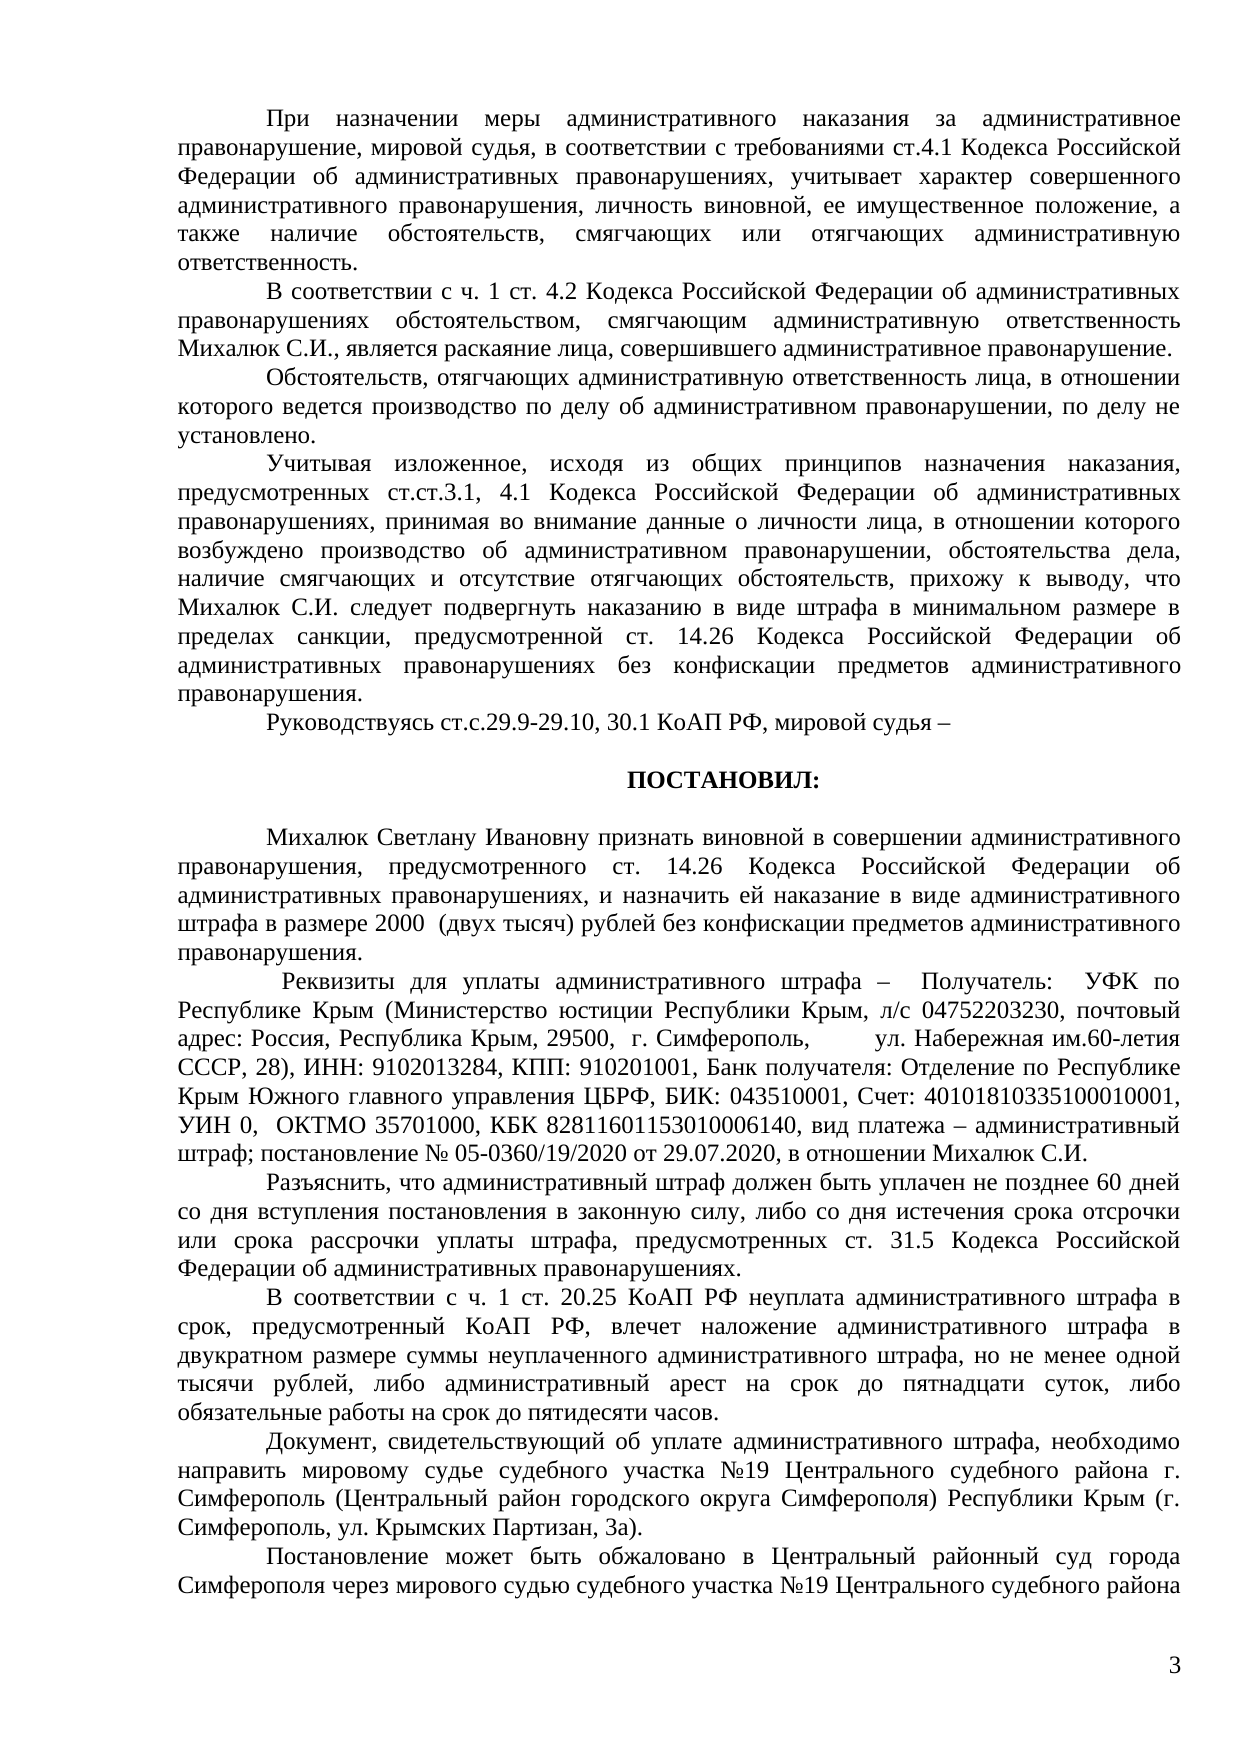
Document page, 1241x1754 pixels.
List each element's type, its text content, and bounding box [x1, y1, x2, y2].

text При назначении меры административного наказания за административное правонарушение, мировой судья, в соответствии с требованиями ст.4.1 Кодекса Российской Федерации об административных правонарушениях, учитывает характер совершенного административного правонарушения, личность виновной, ее имущественное положение, а также наличие обстоятельств, смягчающих или отягчающих административную ответственность. [177, 103, 1181, 276]
text Михалюк Светлану Ивановну признать виновной в совершении административного правонарушения, предусмотренного ст. 14.26 Кодекса Российской Федерации об административных правонарушениях, и назначить ей наказание в виде административного штрафа в размере 2000 (двух тысяч) рублей без конфискации предметов административного правонарушения. [177, 822, 1181, 966]
text В соответствии с ч. 1 ст. 4.2 Кодекса Российской Федерации об административных правонарушениях обстоятельством, смягчающим административную ответственность Михалюк С.И., является раскаяние лица, совершившего административное правонарушение. [177, 276, 1181, 362]
text Учитывая изложенное, исходя из общих принципов назначения наказания, предусмотренных ст.ст.3.1, 4.1 Кодекса Российской Федерации об административных правонарушениях, принимая во внимание данные о личности лица, в отношении которого возбуждено производство об административном правонарушении, обстоятельства дела, наличие смягчающих и отсутствие отягчающих обстоятельств, прихожу к выводу, что Михалюк С.И. следует подвергнуть наказанию в виде штрафа в минимальном размере в пределах санкции, предусмотренной ст. 14.26 Кодекса Российской Федерации об административных правонарушениях без конфискации предметов административного правонарушения. [177, 448, 1181, 707]
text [177, 1541, 1181, 1598]
text ПОСТАНОВИЛ: [177, 765, 1181, 793]
text Документ, свидетельствующий об уплате административного штрафа, необходимо направить мировому судье судебного участка №19 Центрального судебного района г. Симферополь (Центральный район городского округа Симферополя) Республики Крым (г. Симферополь, ул. Крымских Партизан, 3а). [177, 1426, 1181, 1541]
text Реквизиты для уплаты административного штрафа – Получатель: УФК по Республике Крым (Министерство юстиции Республики Крым, л/с 04752203230, почтовый адрес: Россия, Республика Крым, 29500, г. Симферополь, ул. Набережная им.60-летия СССР, 28), ИНН: 9102013284, КПП: 910201001, Банк получателя: Отделение по Республике Крым Южного главного управления ЦБРФ, БИК: 043510001, Счет: 40101810335100010001, УИН 0, ОКТМО 35701000, КБК 82811601153010006140, вид платежа – административный штраф; постановление № 05-0360/19/2020 от 29.07.2020, в отношении Михалюк С.И. [177, 966, 1181, 1167]
text Руководствуясь ст.с.29.9-29.10, 30.1 КоАП РФ, мировой судья – [177, 707, 1181, 736]
text Обстоятельств, отягчающих административную ответственность лица, в отношении которого ведется производство по делу об административном правонарушении, по делу не установлено. [177, 362, 1181, 448]
text В соответствии с ч. 1 ст. 20.25 КоАП РФ неуплата административного штрафа в срок, предусмотренный КоАП РФ, влечет наложение административного штрафа в двукратном размере суммы неуплаченного административного штрафа, но не менее одной тысячи рублей, либо административный арест на срок до пятнадцати суток, либо обязательные работы на срок до пятидесяти часов. [177, 1282, 1181, 1426]
text Разъяснить, что административный штраф должен быть уплачен не позднее 60 дней со дня вступления постановления в законную силу, либо со дня истечения срока отсрочки или срока рассрочки уплаты штрафа, предусмотренных ст. 31.5 Кодекса Российской Федерации об административных правонарушениях. [177, 1167, 1181, 1282]
